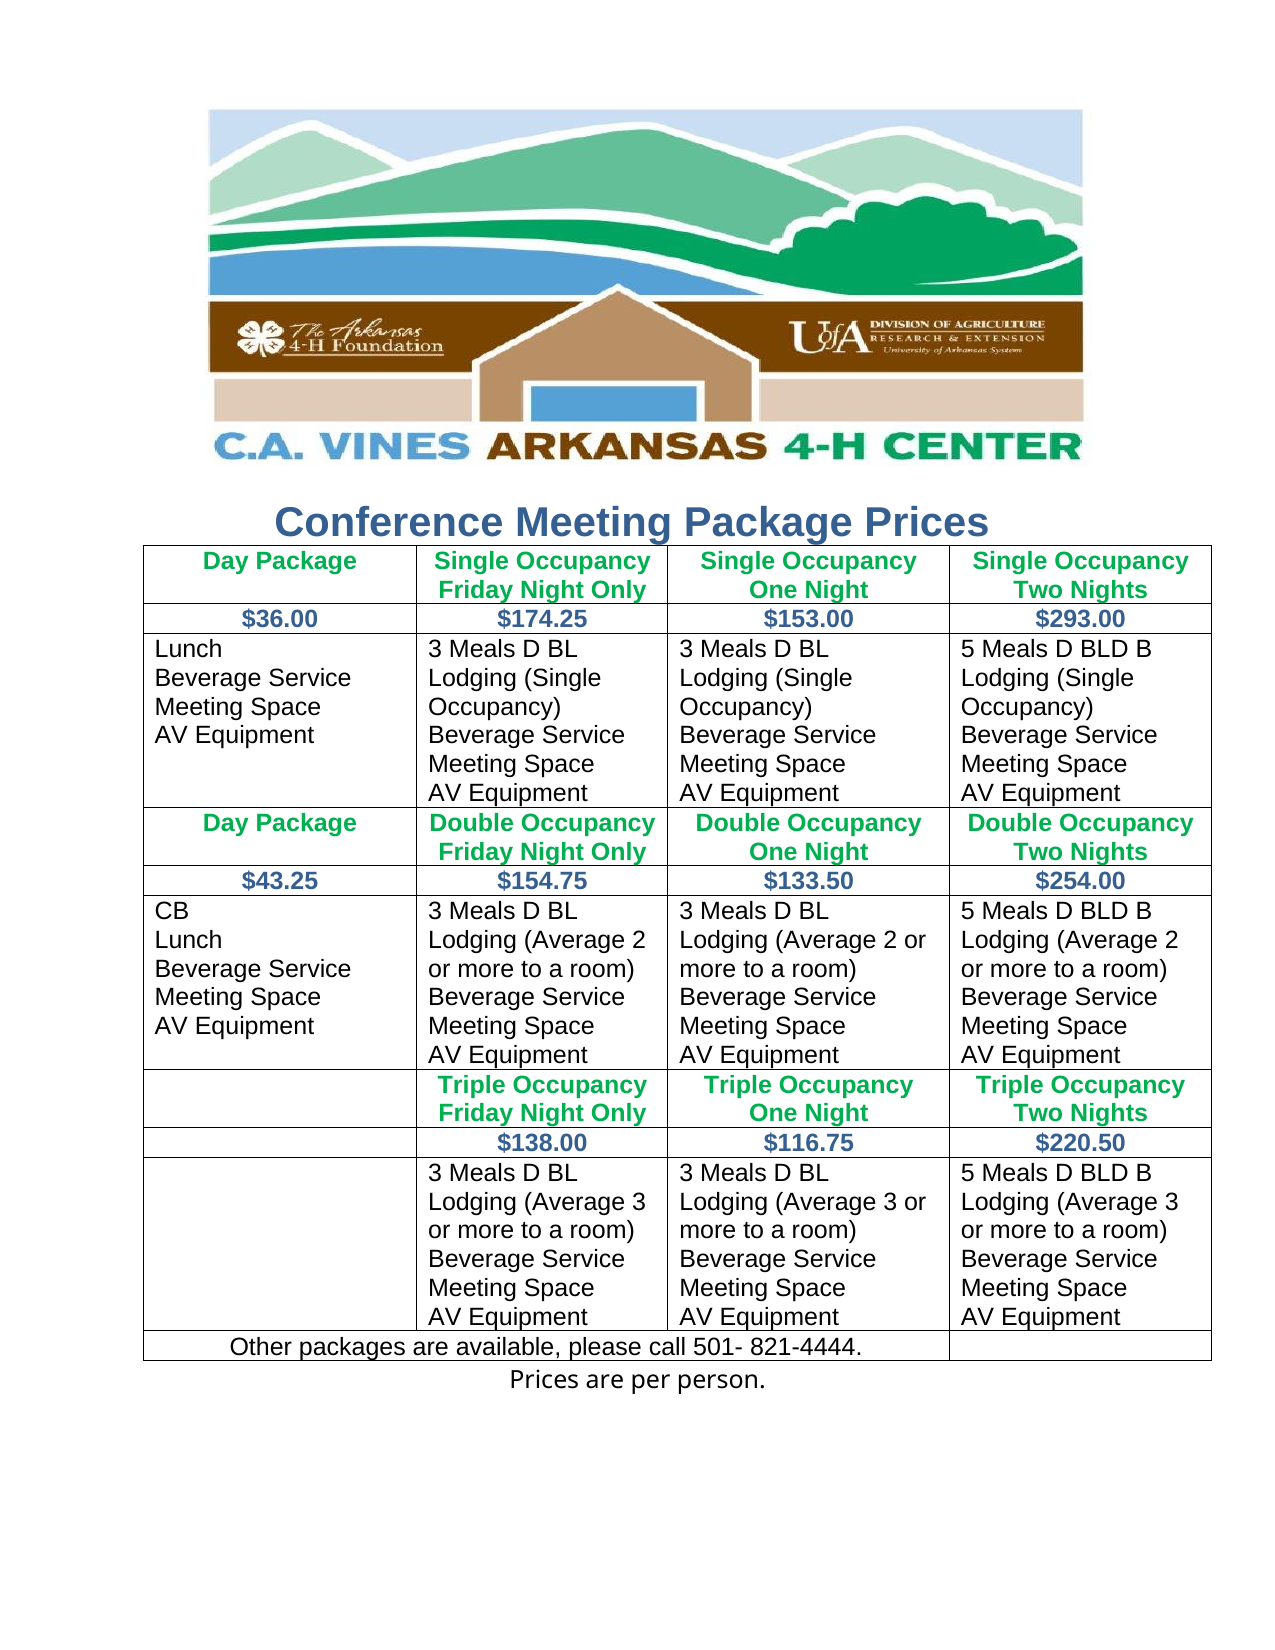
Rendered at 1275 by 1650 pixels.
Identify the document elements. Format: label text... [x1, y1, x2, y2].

table_cell 3 Meals D BL Lodging (Average 2 or more to a room) Beverage Service Meeting Space AV Equipment [417, 896, 667, 1068]
table_cell $36.00 [144, 604, 416, 633]
table_cell Double Occupancy Friday Night Only [417, 808, 667, 865]
table_cell 3 Meals D BL Lodging (Average 3 or more to a room) Beverage Service Meeting Space AV Equipment [417, 1158, 667, 1330]
picture [187, 93, 1111, 497]
table_cell Triple Occupancy Two Nights [950, 1070, 1211, 1127]
table_cell $154.75 [417, 866, 667, 895]
text Conference Meeting Package Prices [187, 497, 1087, 545]
table_cell $43.25 [144, 866, 416, 895]
table_cell Triple Occupancy Friday Night Only [417, 1070, 667, 1127]
table_cell 5 Meals D BLD B Lodging (Average 3 or more to a room) Beverage Service Meeting Space AV Equipment [950, 1158, 1211, 1330]
table_cell 5 Meals D BLD B Lodging (Single Occupancy) Beverage Service Meeting Space AV Equipment [950, 634, 1211, 807]
table_cell $174.25 [417, 604, 667, 633]
table_cell 3 Meals D BL Lodging (Average 3 or more to a room) Beverage Service Meeting Space AV Equipment [668, 1158, 949, 1330]
table_cell Triple Occupancy One Night [668, 1070, 949, 1127]
table_cell 3 Meals D BL Lodging (Single Occupancy) Beverage Service Meeting Space AV Equipment [668, 634, 949, 807]
table_cell $153.00 [668, 604, 949, 633]
table_cell Double Occupancy Two Nights [950, 808, 1211, 865]
table_cell $138.00 [417, 1128, 667, 1157]
table_cell [144, 1070, 416, 1127]
table_cell Day Package [144, 808, 416, 865]
table_cell $116.75 [668, 1128, 949, 1157]
table_cell [144, 1158, 416, 1330]
table_cell 3 Meals D BL Lodging (Average 2 or more to a room) Beverage Service Meeting Space AV Equipment [668, 896, 949, 1068]
table_header Single Occupancy Two Nights [950, 546, 1211, 603]
table_header Day Package [144, 546, 416, 603]
table_cell Other packages are available, please call 501- 821-4444. [144, 1331, 949, 1360]
table_cell CB Lunch Beverage Service Meeting Space AV Equipment [144, 896, 416, 1068]
table_cell $293.00 [950, 604, 1211, 633]
table_cell 5 Meals D BLD B Lodging (Average 2 or more to a room) Beverage Service Meeting Space AV Equipment [950, 896, 1211, 1068]
table_cell $254.00 [950, 866, 1211, 895]
table_cell Double Occupancy One Night [668, 808, 949, 865]
table_cell $133.50 [668, 866, 949, 895]
table_cell [144, 1128, 416, 1157]
table_cell $220.50 [950, 1128, 1211, 1157]
table_header Single Occupancy Friday Night Only [417, 546, 667, 603]
table_cell Lunch Beverage Service Meeting Space AV Equipment [144, 634, 416, 807]
table_header Single Occupancy One Night [668, 546, 949, 603]
text Prices are per person. [187, 1361, 1087, 1395]
table_cell [950, 1331, 1211, 1360]
table_cell 3 Meals D BL Lodging (Single Occupancy) Beverage Service Meeting Space AV Equipment [417, 634, 667, 807]
